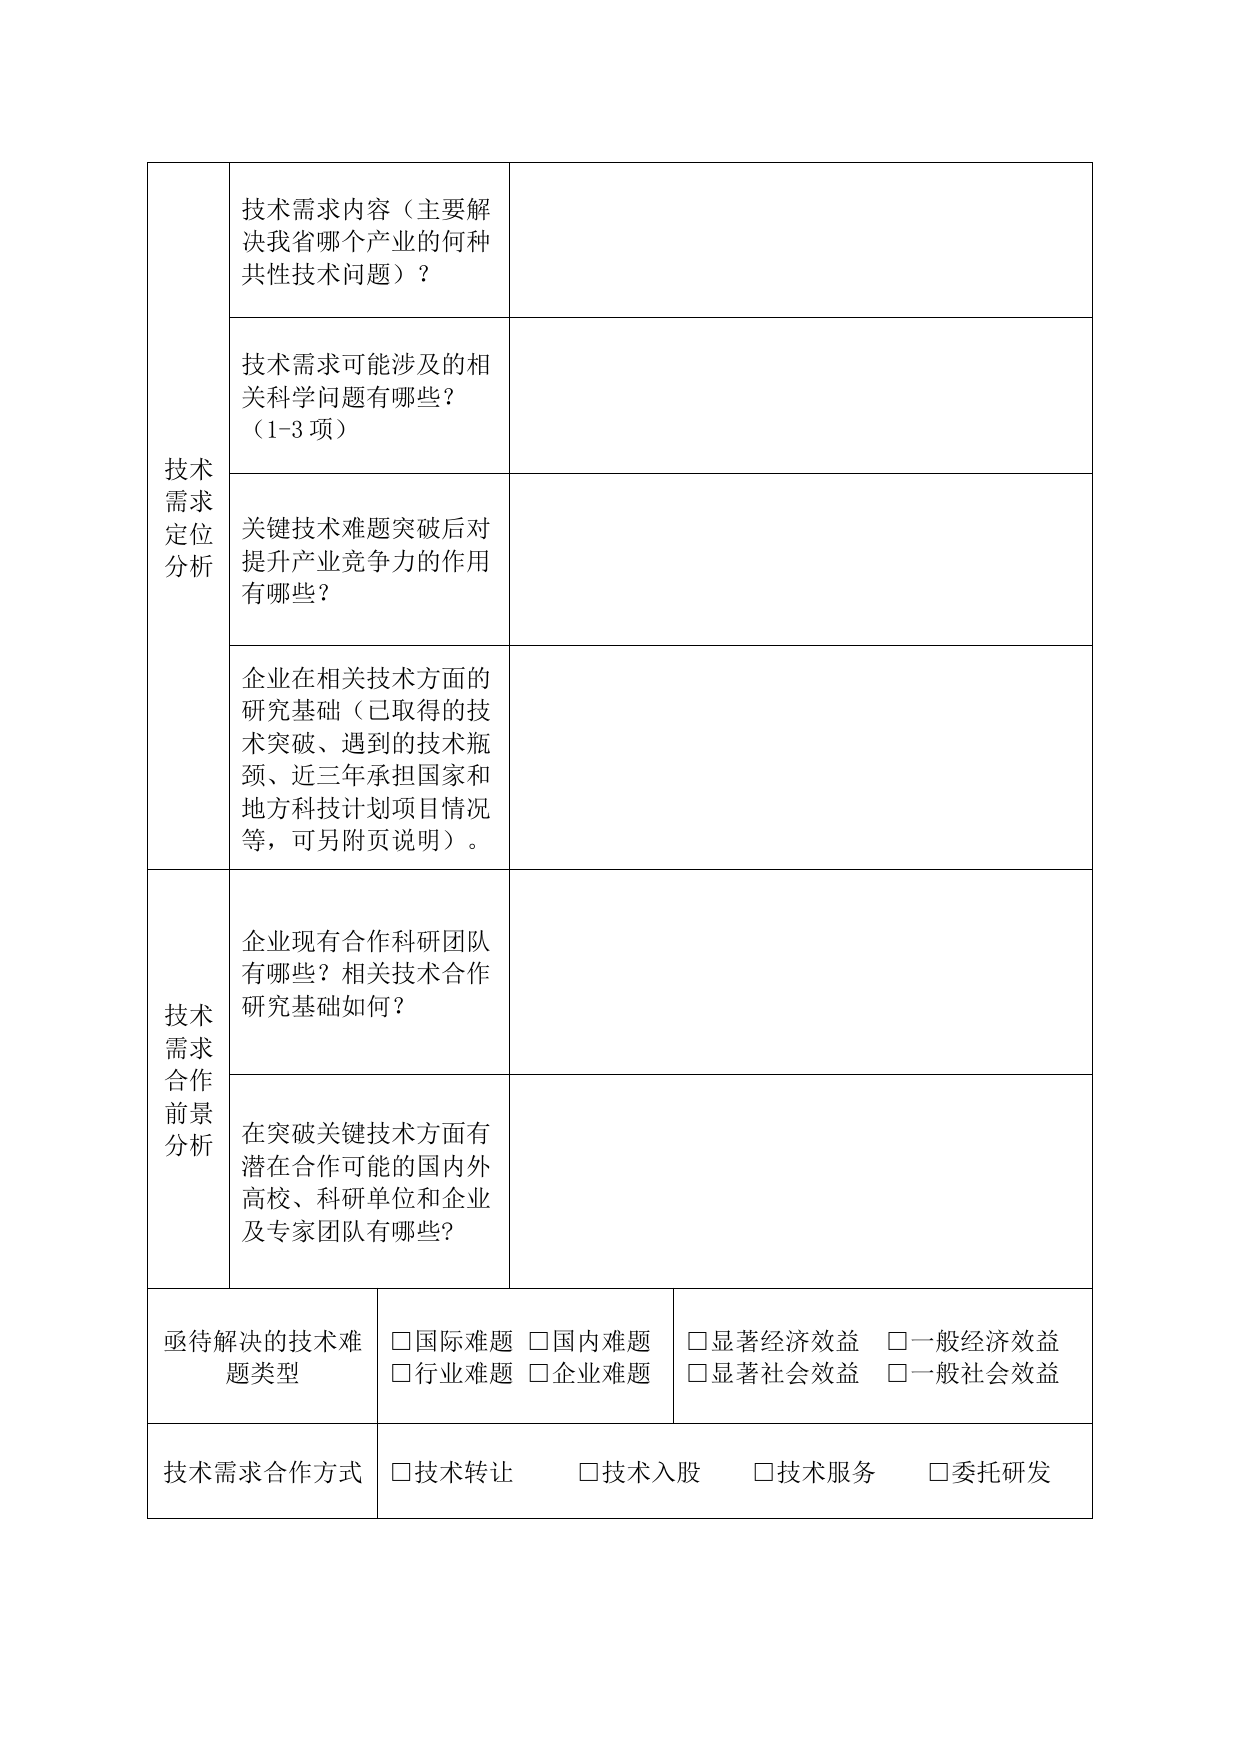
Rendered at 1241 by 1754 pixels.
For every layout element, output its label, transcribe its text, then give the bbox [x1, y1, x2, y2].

table_cell [510, 163, 1092, 317]
table_cell □技术转让 □技术入股 □技术服务 □委托研发 [378, 1424, 1092, 1518]
table_cell □显著经济效益 □一般经济效益 □显著社会效益 □一般社会效益 [674, 1289, 1092, 1423]
table_cell [510, 318, 1092, 473]
table_cell 技术需求内容（主要解决我省哪个产业的何种共性技术问题）？ [230, 163, 509, 317]
table_cell □国际难题 □国内难题 □行业难题 □企业难题 [378, 1289, 673, 1423]
table_cell 关键技术难题突破后对提升产业竞争力的作用有哪些？ [230, 474, 509, 645]
table_cell 技术需求定位分析 [148, 163, 229, 869]
table_cell 技术需求可能涉及的相关科学问题有哪些？（1-3项） [230, 318, 509, 473]
table_cell 亟待解决的技术难题类型 [148, 1289, 377, 1423]
table_cell 在突破关键技术方面有潜在合作可能的国内外高校、科研单位和企业 及专家团队有哪些? [230, 1075, 509, 1287]
table_cell 技术需求合作方式 [148, 1424, 377, 1518]
table_cell 技术需求合作前景分析 [148, 870, 229, 1287]
table_cell [510, 474, 1092, 645]
table_cell 企业现有合作科研团队有哪些？相关技术合作研究基础如何？ [230, 870, 509, 1073]
table_cell [510, 870, 1092, 1073]
table_cell [510, 1075, 1092, 1287]
table_cell [510, 646, 1092, 869]
table_cell 企业在相关技术方面的研究基础（已取得的技术突破、遇到的技术瓶颈、近三年承担国家和地方科技计划项目情况等，可另附页说明）。 [230, 646, 509, 869]
